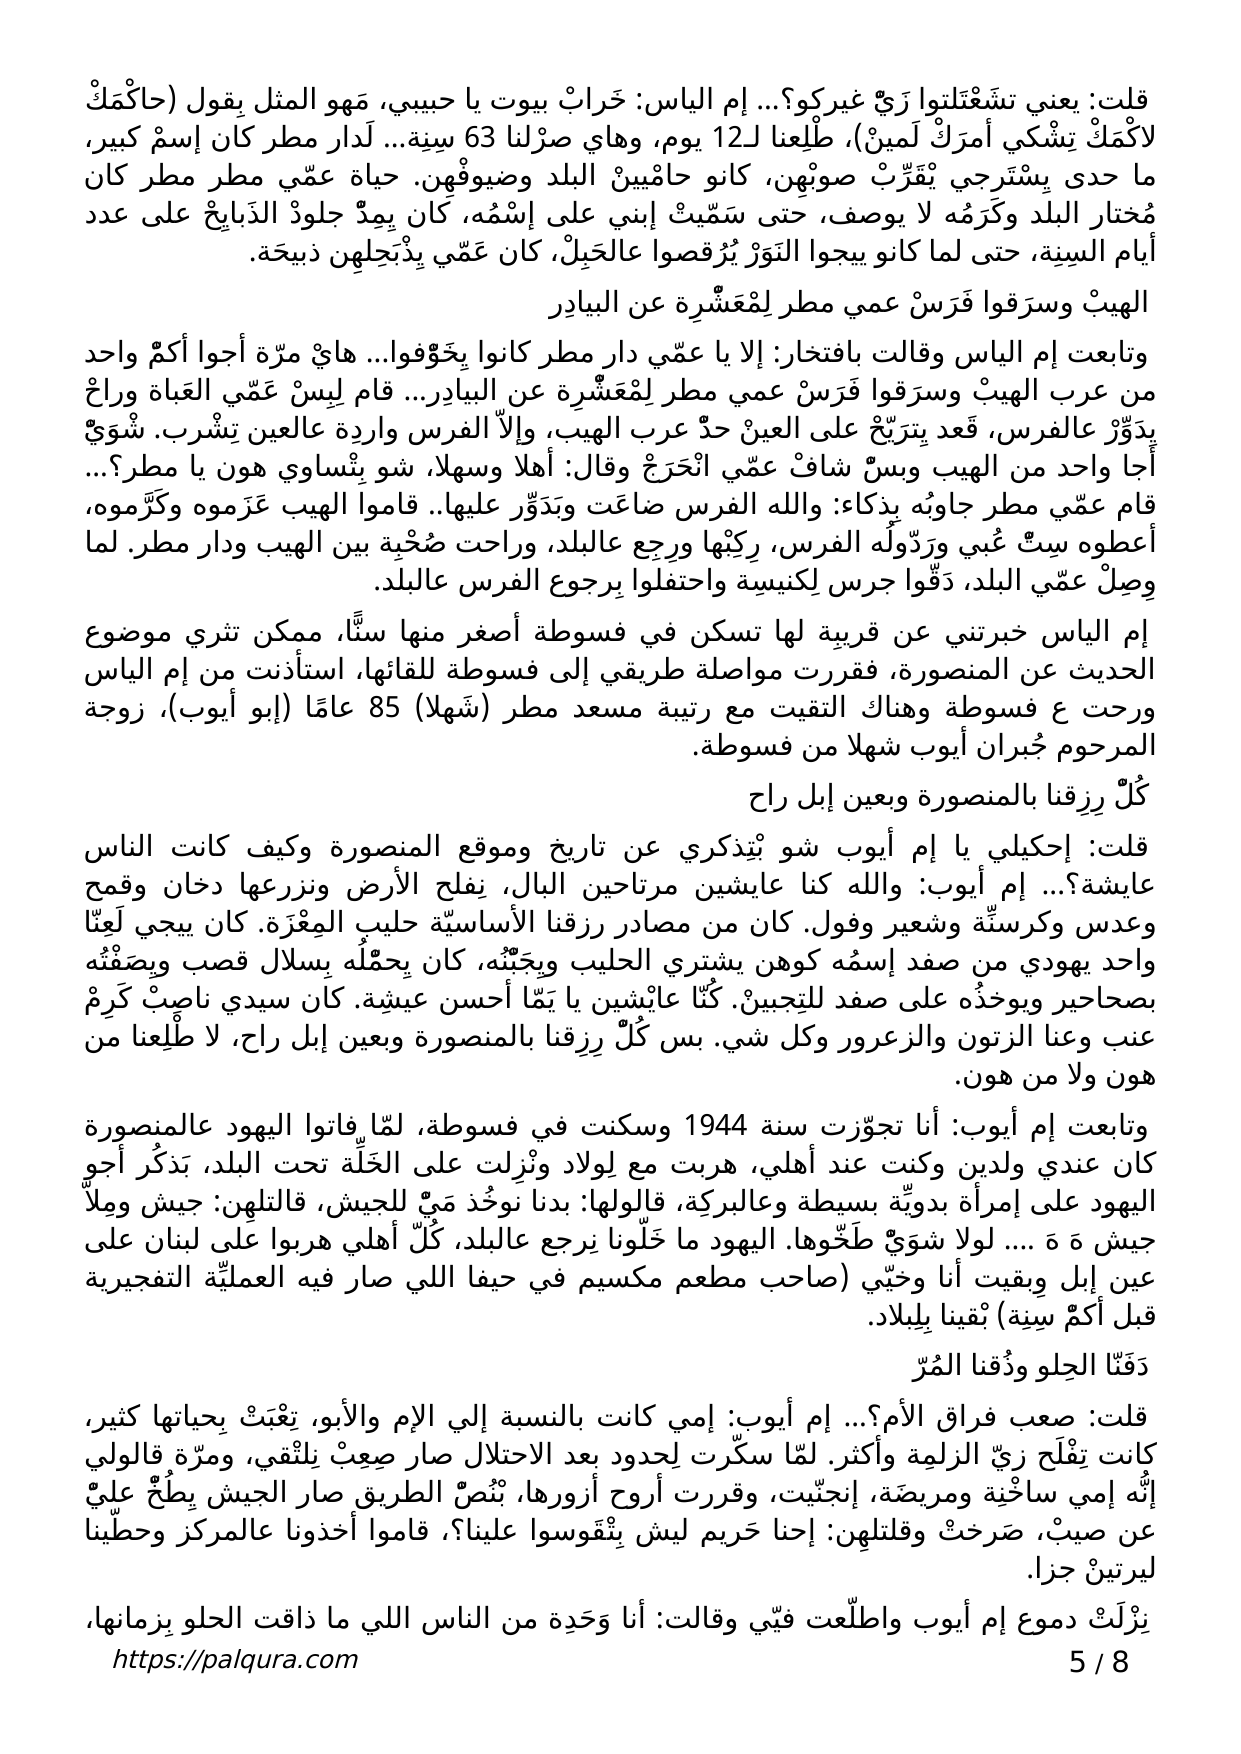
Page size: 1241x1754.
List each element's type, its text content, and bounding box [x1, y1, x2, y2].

text دَفَنّا الحِلو وذُقنا المُرّ [83, 1349, 1157, 1387]
text إم الياس خبرتني عن قريبِة لها تسكن في فسوطة أصغر منها سنًّا، ممكن تثري موضوع الحديث عن المنصورة، فقررت مواصلة طريقي إلى فسوطة للقائها، استأذنت من إم الياس ورحت ع فسوطة وهناك التقيت مع رتيبة مسعد مطر (شَهلا) 85 عامًا (إبو أيوب)، زوجة المرحوم جُبران أيوب شهلا من فسوطة. [83, 615, 1157, 767]
text كُلّْ رِزِقنا بالمنصورة وبعين إبل راح [83, 780, 1157, 818]
text قلت: صعب فراق الأم؟... إم أيوب: إمي كانت بالنسبة إلي الإم والأبو، تِعْبَتْ بِحياتها كثير، كانت تِفْلَح زيّ الزلمِة وأكثر. لمّا سكّرت لِحدود بعد الاحتلال صار صِعِبْ نِلتْقي، ومرّة قالولي إنُّه إمي ساخْنِة ومريضَة، إنجنّيت، وقررت أروح أزورها، بْنُصّْ الطريق صار الجيش يِطُخّْ عليّْ عن صيبْ، صَرختْ وقلتلهِن: إحنا حَريم ليش بِتْقَوسوا علينا؟، قاموا أخذونا عالمركز وحطّينا ليرتينْ جزا. [83, 1400, 1157, 1590]
text وتابعت إم أيوب: أنا تجوّزت سنة 1944 وسكنت في فسوطة، لمّا فاتوا اليهود عالمنصورة كان عندي ولدين وكنت عند أهلي، هربت مع لِولاد ونْزِلت على الخَلِّة تحت البلد، بَذكُر أجو اليهود على إمرأة بدويِّة بسيطة وعالبركِة، قالولها: بدنا نوخُذ مَيّْ للجيش، قالتلهِن: جيش ومِلاّ جيش هَ هَ .... لولا شوَيّْ طَخّوها. اليهود ما خَلّونا نِرجع عالبلد، كُلّ أهلي هربوا على لبنان على عين إبل وِبقيت أنا وخيّي (صاحب مطعم مكسيم في حيفا اللي صار فيه العمليِّة التفجيرية قبل أكمّْ سِنِة) بْقينا بِلِبلاد. [83, 1109, 1157, 1337]
text قلت: يعني تشَعْتَلتوا زَيّْ غيركو؟... إم الياس: خَرابْ بيوت يا حبيبي، مَهو المثل بِقول (حاكْمَكْ لاكْمَكْ تِشْكي أمرَكْ لَمينْ)، طْلِعنا لـ12 يوم، وهاي صرْلنا 63 سِنِة... لَدار مطر كان إسمْ كبير، ما حدى يِسْتَرجي يْقَرِّبْ صوبْهِن، كانو حامْيينْ البلد وضيوفْهِن. حياة عمّي مطر مطر كان مُختار البلد وكَرَمُه لا يوصف، حتى سَمّيتْ إبني على إسْمُه، كان يِمِدّْ جلودْ الذَبايِحْ على عدد أيام السِنِة، حتى لما كانو ييجوا النَوَرْ يُرُقصوا عالحَبِلْ، كان عَمّي يِذْبَحِلهِن ذبيحَة. [83, 83, 1157, 273]
text قلت: إحكيلي يا إم أيوب شو بْتِذكري عن تاريخ وموقع المنصورة وكيف كانت الناس عايشة؟... إم أيوب: والله كنا عايشين مرتاحين البال، نِفلح الأرض ونزرعها دخان وقمح وعدس وكرسنِّة وشعير وفول. كان من مصادر رزقنا الأساسيّة حليب المِعْزَة. كان ييجي لَعِنّا واحد يهودي من صفد إسمُه كوهن يشتري الحليب ويِجَبّْنُه، كان يِحمّْلُه بِسلال قصب ويِصَفْتُه بصحاحير ويوخذُه على صفد للتِجبينْ. كُنّا عايْشين يا يَمّا أحسن عيشِة. كان سيدي ناصِبْ كَرِمْ عنب وعنا الزتون والزعرور وكل شي. بس كُلّْ رِزِقنا بالمنصورة وبعين إبل راح، لا طْلِعنا من هون ولا من هون. [83, 830, 1157, 1096]
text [83, 1603, 1157, 1641]
text وتابعت إم الياس وقالت بافتخار: إلا يا عمّي دار مطر كانوا يِخَوّْفوا... هايْ مرّة أجوا أكمّْ واحد من عرب الهيبْ وسرَقوا فَرَسْ عمي مطر لِمْعَشّْرِة عن البيادِر... قام لِبِسْ عَمّي العَباة وراحْ يِدَوِّرْ عالفرس، قَعد يِترَيّحْ على العينْ حدّْ عرب الهيب، وإلاّ الفرس واردِة عالعين تِشْرب. شْوَيّْ أجا واحد من الهيب وبسّْ شافْ عمّي انْحَرَجْ وقال: أهلا وسهلا، شو بِتْساوي هون يا مطر؟... قام عمّي مطر جاوبُه بِذكاء: والله الفرس ضاعَت وبَدَوِّر عليها.. قاموا الهيب عَزَموه وكَرَّموه، أعطوه سِتّْ عُبي ورَدّولُه الفرس، رِكِبْها ورِجِع عالبلد، وراحت صُحْبِة بين الهيب ودار مطر. لما وِصِلْ عمّي البلد، دَقّوا جرس لِكنيسِة واحتفلوا بِرجوع الفرس عالبلد. [83, 336, 1157, 603]
text الهيبْ وسرَقوا فَرَسْ عمي مطر لِمْعَشّْرِة عن البيادِر [83, 286, 1157, 324]
